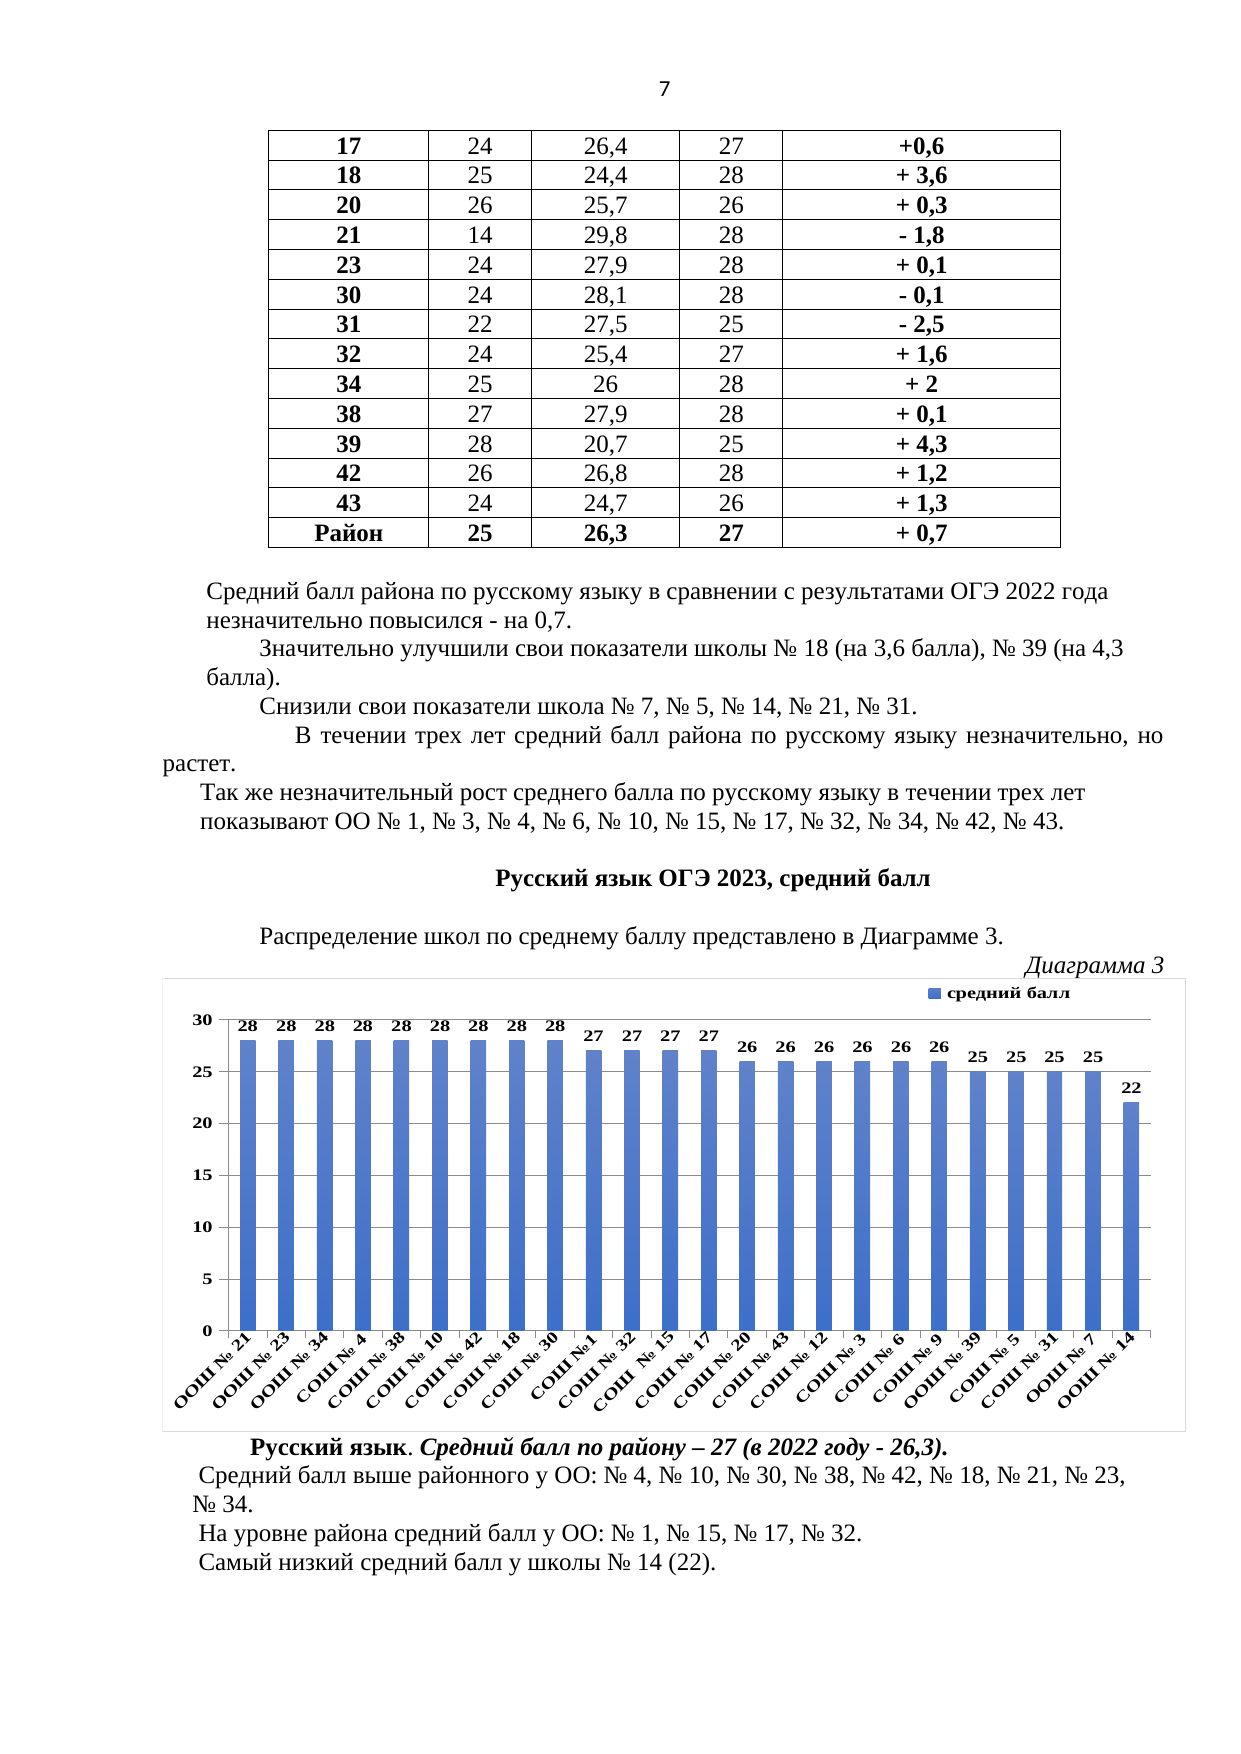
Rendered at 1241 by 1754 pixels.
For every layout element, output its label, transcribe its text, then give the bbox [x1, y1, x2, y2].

text № 34. [162, 1489, 1167, 1518]
table_cell 26 [429, 190, 531, 219]
table_cell 17 [269, 131, 428, 159]
table_cell 21 [269, 220, 428, 249]
table_cell 28 [680, 369, 782, 398]
table_cell 27,5 [532, 310, 679, 338]
table_cell - 1,8 [783, 220, 1060, 249]
table_cell 24 [429, 131, 531, 159]
table_cell 39 [269, 429, 428, 457]
table_cell 25 [429, 518, 531, 547]
list Средний балл района по русскому языку в сравнении с результатами ОГЭ 2022 года [162, 576, 1167, 605]
table_cell 26 [680, 488, 782, 517]
table_cell 25 [429, 161, 531, 189]
table_cell 20,7 [532, 429, 679, 457]
table_cell 23 [269, 250, 428, 279]
table_cell 27 [429, 399, 531, 428]
table_cell 22 [429, 310, 531, 338]
list Диаграмма 3 [162, 950, 1167, 978]
list Распределение школ по среднему баллу представлено в Диаграмме 3. [162, 921, 1167, 950]
table_cell 26 [680, 190, 782, 219]
table_cell 27,9 [532, 250, 679, 279]
table_cell 24,4 [532, 161, 679, 189]
text На уровне района средний балл у ОО: № 1, № 15, № 17, № 32. [162, 1518, 1167, 1547]
table_cell 28 [680, 280, 782, 308]
table_cell 24 [429, 339, 531, 368]
table_cell 28 [680, 399, 782, 428]
table_cell 29,8 [532, 220, 679, 249]
list Снизили свои показатели школа № 7, № 5, № 14, № 21, № 31. [162, 691, 1167, 720]
list Самый низкий средний балл у школы № 14 (22). [162, 1547, 1167, 1575]
table_cell 24 [429, 488, 531, 517]
table_cell 25,4 [532, 339, 679, 368]
table_cell 28 [680, 161, 782, 189]
table_cell 38 [269, 399, 428, 428]
text В течении трех лет средний балл района по русскому языку незначительно, но растет. [162, 720, 1167, 777]
table_cell 26 [429, 459, 531, 487]
table_cell 27 [680, 131, 782, 159]
text показывают ОО № 1, № 3, № 4, № 6, № 10, № 15, № 17, № 32, № 34, № 42, № 43. [162, 806, 1167, 835]
table_cell 20 [269, 190, 428, 219]
text балла). [162, 662, 1167, 691]
table_cell 28,1 [532, 280, 679, 308]
table_cell 28 [680, 459, 782, 487]
table_cell 25 [680, 310, 782, 338]
list Русский язык ОГЭ 2023, средний балл [162, 863, 1167, 892]
list незначительно повысился - на 0,7. [162, 605, 1167, 633]
table_cell - 0,1 [783, 280, 1060, 308]
table_cell 25 [680, 429, 782, 457]
table_cell 34 [269, 369, 428, 398]
table_cell + 3,6 [783, 161, 1060, 189]
table_cell 30 [269, 280, 428, 308]
table_cell 43 [269, 488, 428, 517]
table_cell 28 [680, 250, 782, 279]
table_cell + 0,1 [783, 250, 1060, 279]
table_cell 27 [680, 518, 782, 547]
table_cell + 0,7 [783, 518, 1060, 547]
table_cell 26,3 [532, 518, 679, 547]
text Так же незначительный рост среднего балла по русскому языку в течении трех лет [162, 777, 1167, 806]
table_cell + 0,1 [783, 399, 1060, 428]
table_cell Район [269, 518, 428, 547]
table_cell + 2 [783, 369, 1060, 398]
table_cell 14 [429, 220, 531, 249]
table_cell 25,7 [532, 190, 679, 219]
table_cell 28 [680, 220, 782, 249]
table_cell 26 [532, 369, 679, 398]
table_cell 31 [269, 310, 428, 338]
table_cell + 1,3 [783, 488, 1060, 517]
table_cell + 1,2 [783, 459, 1060, 487]
table_cell 18 [269, 161, 428, 189]
table_cell 32 [269, 339, 428, 368]
table_cell - 2,5 [783, 310, 1060, 338]
text Средний балл выше районного у ОО: № 4, № 10, № 30, № 38, № 42, № 18, № 21, № 23, [162, 1460, 1167, 1489]
table_cell + 0,3 [783, 190, 1060, 219]
table_cell + 1,6 [783, 339, 1060, 368]
table_cell 24,7 [532, 488, 679, 517]
table_cell +0,6 [783, 131, 1060, 159]
table_cell 27,9 [532, 399, 679, 428]
table_cell 28 [429, 429, 531, 457]
table_cell 24 [429, 250, 531, 279]
table_cell 26,8 [532, 459, 679, 487]
table_cell 42 [269, 459, 428, 487]
table_cell 25 [429, 369, 531, 398]
table_cell 24 [429, 280, 531, 308]
table_cell 27 [680, 339, 782, 368]
table_cell + 4,3 [783, 429, 1060, 457]
table_cell 26,4 [532, 131, 679, 159]
text Русский язык. Средний балл по району – 27 (в 2022 году - 26,3). [162, 1432, 1167, 1460]
list Значительно улучшили свои показатели школы № 18 (на 3,6 балла), № 39 (на 4,3 [162, 633, 1167, 662]
